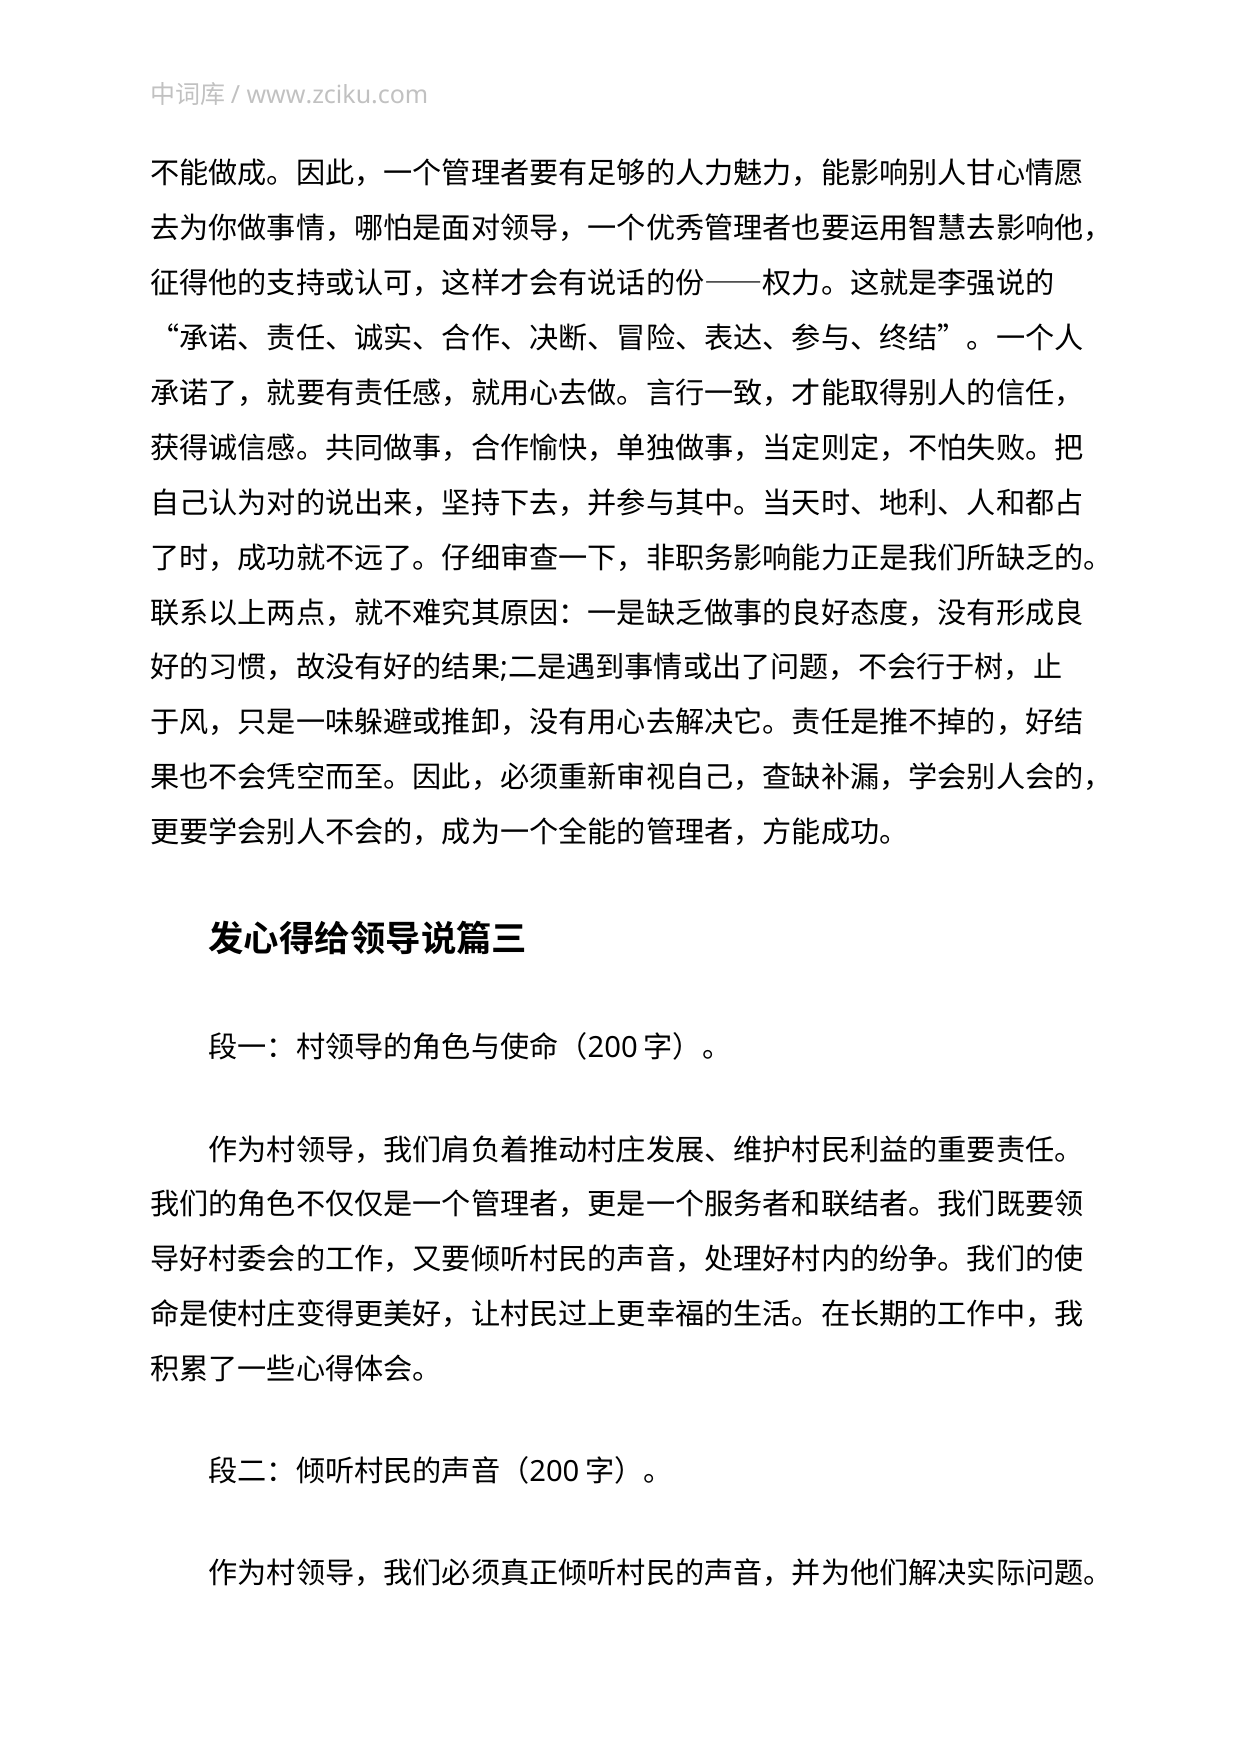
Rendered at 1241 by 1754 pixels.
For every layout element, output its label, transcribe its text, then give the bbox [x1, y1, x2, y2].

text 发心得给领导说篇三 [150, 911, 1090, 962]
text 作为村领导，我们肩负着推动村庄发展、维护村民利益的重要责任。我们的角色不仅仅是一个管理者，更是一个服务者和联结者。我们既要领导好村委会的工作，又要倾听村民的声音，处理好村内的纷争。我们的使命是使村庄变得更美好，让村民过上更幸福的生活。在长期的工作中，我积累了一些心得体会。 [150, 1126, 1090, 1388]
text 段二：倾听村民的声音（200字）。 [150, 1447, 1090, 1490]
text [150, 150, 1090, 851]
text 段一：村领导的角色与使命（200字）。 [150, 1024, 1090, 1066]
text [150, 1549, 1090, 1592]
